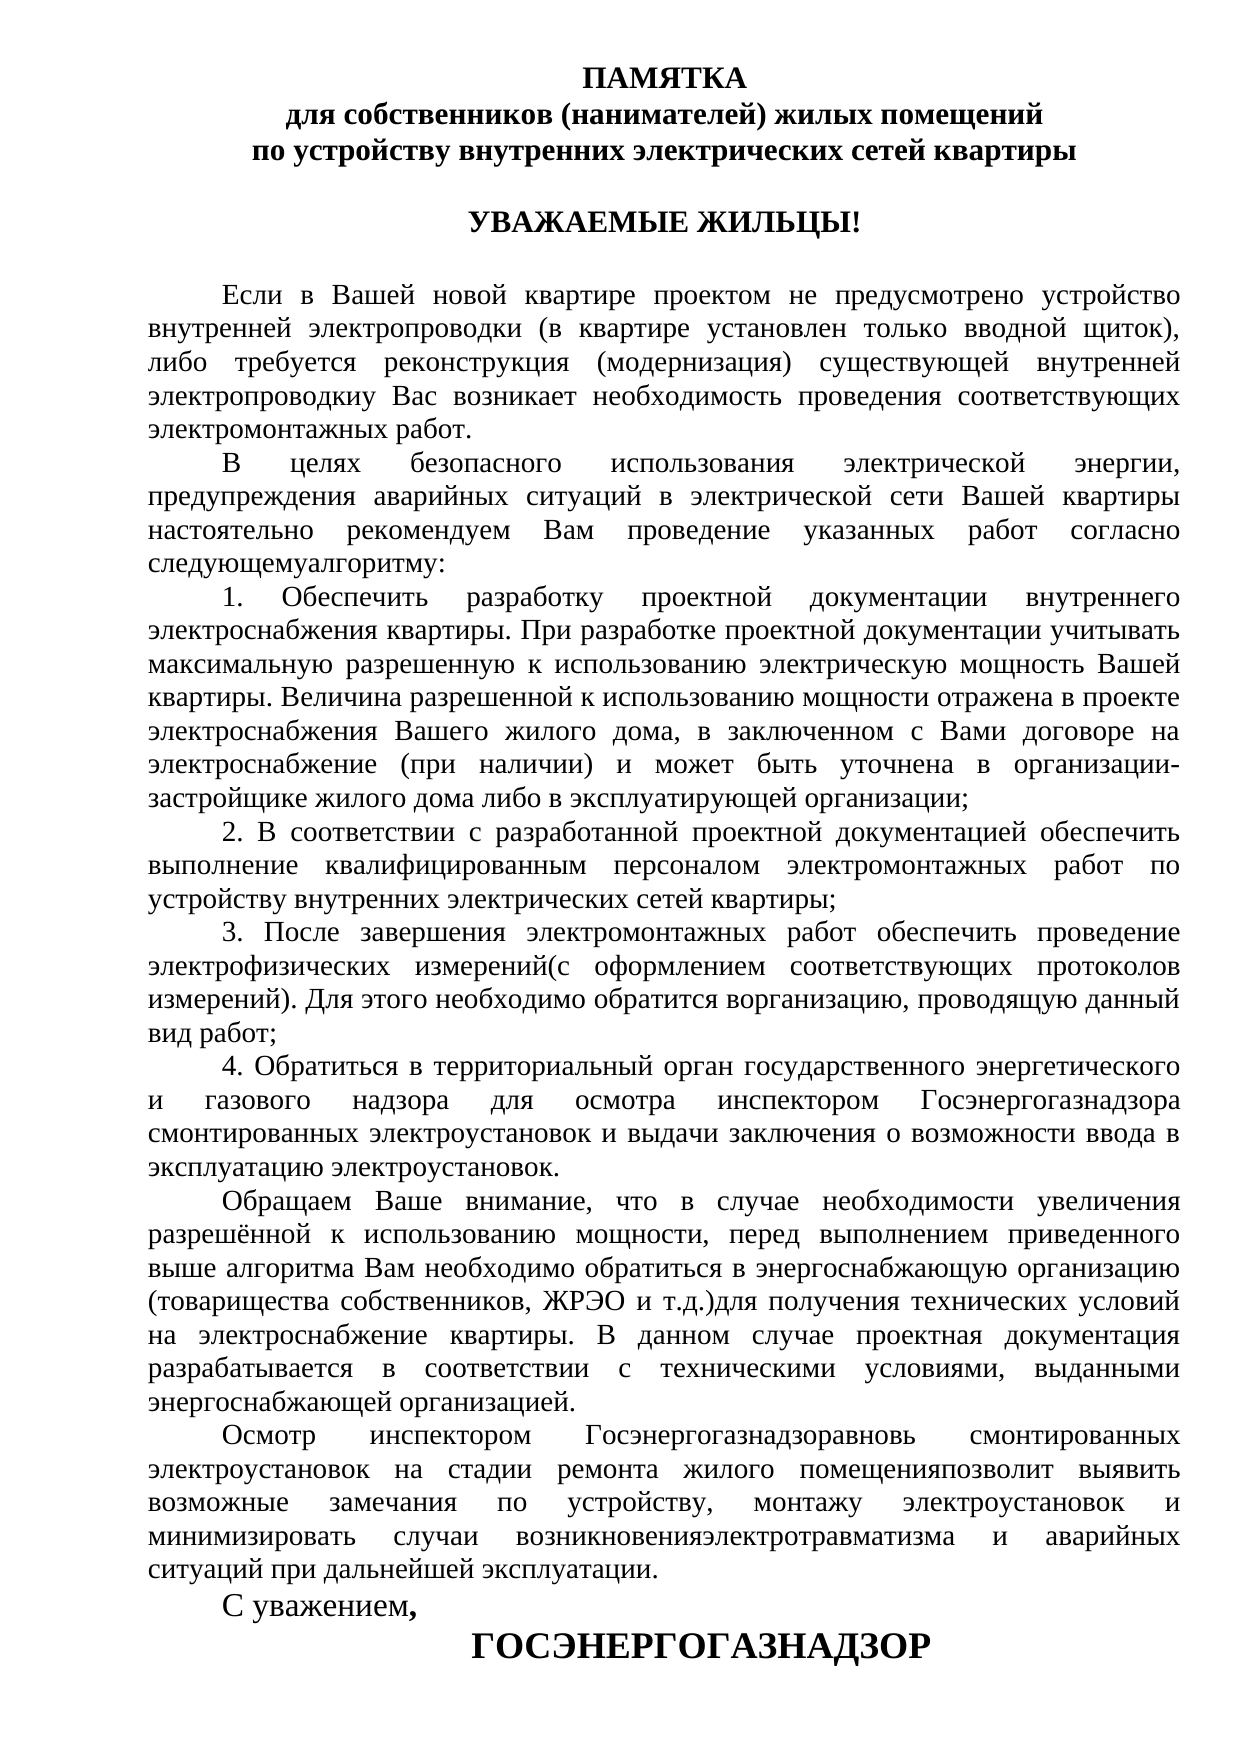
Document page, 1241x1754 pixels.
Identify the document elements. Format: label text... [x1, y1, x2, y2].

list Обращаем Ваше внимание, что в случае необходимости увеличения разрешённой к использованию мощности, перед выполнением приведенного выше алгоритма Вам необходимо обратиться в энергоснабжающую организацию (товарищества собственников, ЖРЭО и т.д.)для получения технических условий на электроснабжение квартиры. В данном случае проектная документация разрабатывается в соответствии с техническими условиями, выданными энергоснабжающей организацией. [148, 1183, 1181, 1417]
text Если в Вашей новой квартире проектом не предусмотрено устройство внутренней электропроводки (в квартире установлен только вводной щиток), либо требуется реконструкция (модернизация) существующей внутренней электропроводкиу Вас возникает необходимость проведения соответствующих электромонтажных работ. [148, 277, 1181, 445]
text В целях безопасного использования электрической энергии, предупреждения аварийных ситуаций в электрической сети Вашей квартиры настоятельно рекомендуем Вам проведение указанных работ согласно следующемуалгоритму: [148, 445, 1181, 579]
text по устройству внутренних электрических сетей квартиры [148, 131, 1181, 167]
list 3. После завершения электромонтажных работ обеспечить проведение электрофизических измерений(с оформлением соответствующих протоколов измерений). Для этого необходимо обратится ворганизацию, проводящую данный вид работ; [148, 914, 1181, 1048]
list Осмотр инспектором Госэнергогазнадзоравновь смонтированных электроустановок на стадии ремонта жилого помещенияпозволит выявить возможные замечания по устройству, монтажу электроустановок и минимизировать случаи возникновенияэлектротравматизма и аварийных ситуаций при дальнейшей эксплуатации. [148, 1417, 1181, 1585]
list ГОСЭНЕРГОГАЗНАДЗОР [148, 1623, 1181, 1667]
text ПАМЯТКА [148, 59, 1181, 95]
list 4. Обратиться в территориальный орган государственного энергетического и газового надзора для осмотра инспектором Госэнергогазнадзора смонтированных электроустановок и выдачи заключения о возможности ввода в эксплуатацию электроустановок. [148, 1048, 1181, 1183]
text для собственников (нанимателей) жилых помещений [148, 95, 1181, 131]
text 1. Обеспечить разработку проектной документации внутреннего электроснабжения квартиры. При разработке проектной документации учитывать максимальную разрешенную к использованию электрическую мощность Вашей квартиры. Величина разрешенной к использованию мощности отражена в проекте электроснабжения Вашего жилого дома, в заключенном с Вами договоре на электроснабжение (при наличии) и может быть уточнена в организации-застройщике жилого дома либо в эксплуатирующей организации; [148, 579, 1181, 814]
list С уважением, [148, 1585, 1181, 1623]
list 2. В соответствии с разработанной проектной документацией обеспечить выполнение квалифицированным персоналом электромонтажных работ по устройству внутренних электрических сетей квартиры; [148, 814, 1181, 914]
text УВАЖАЕМЫЕ ЖИЛЬЦЫ! [148, 203, 1181, 239]
